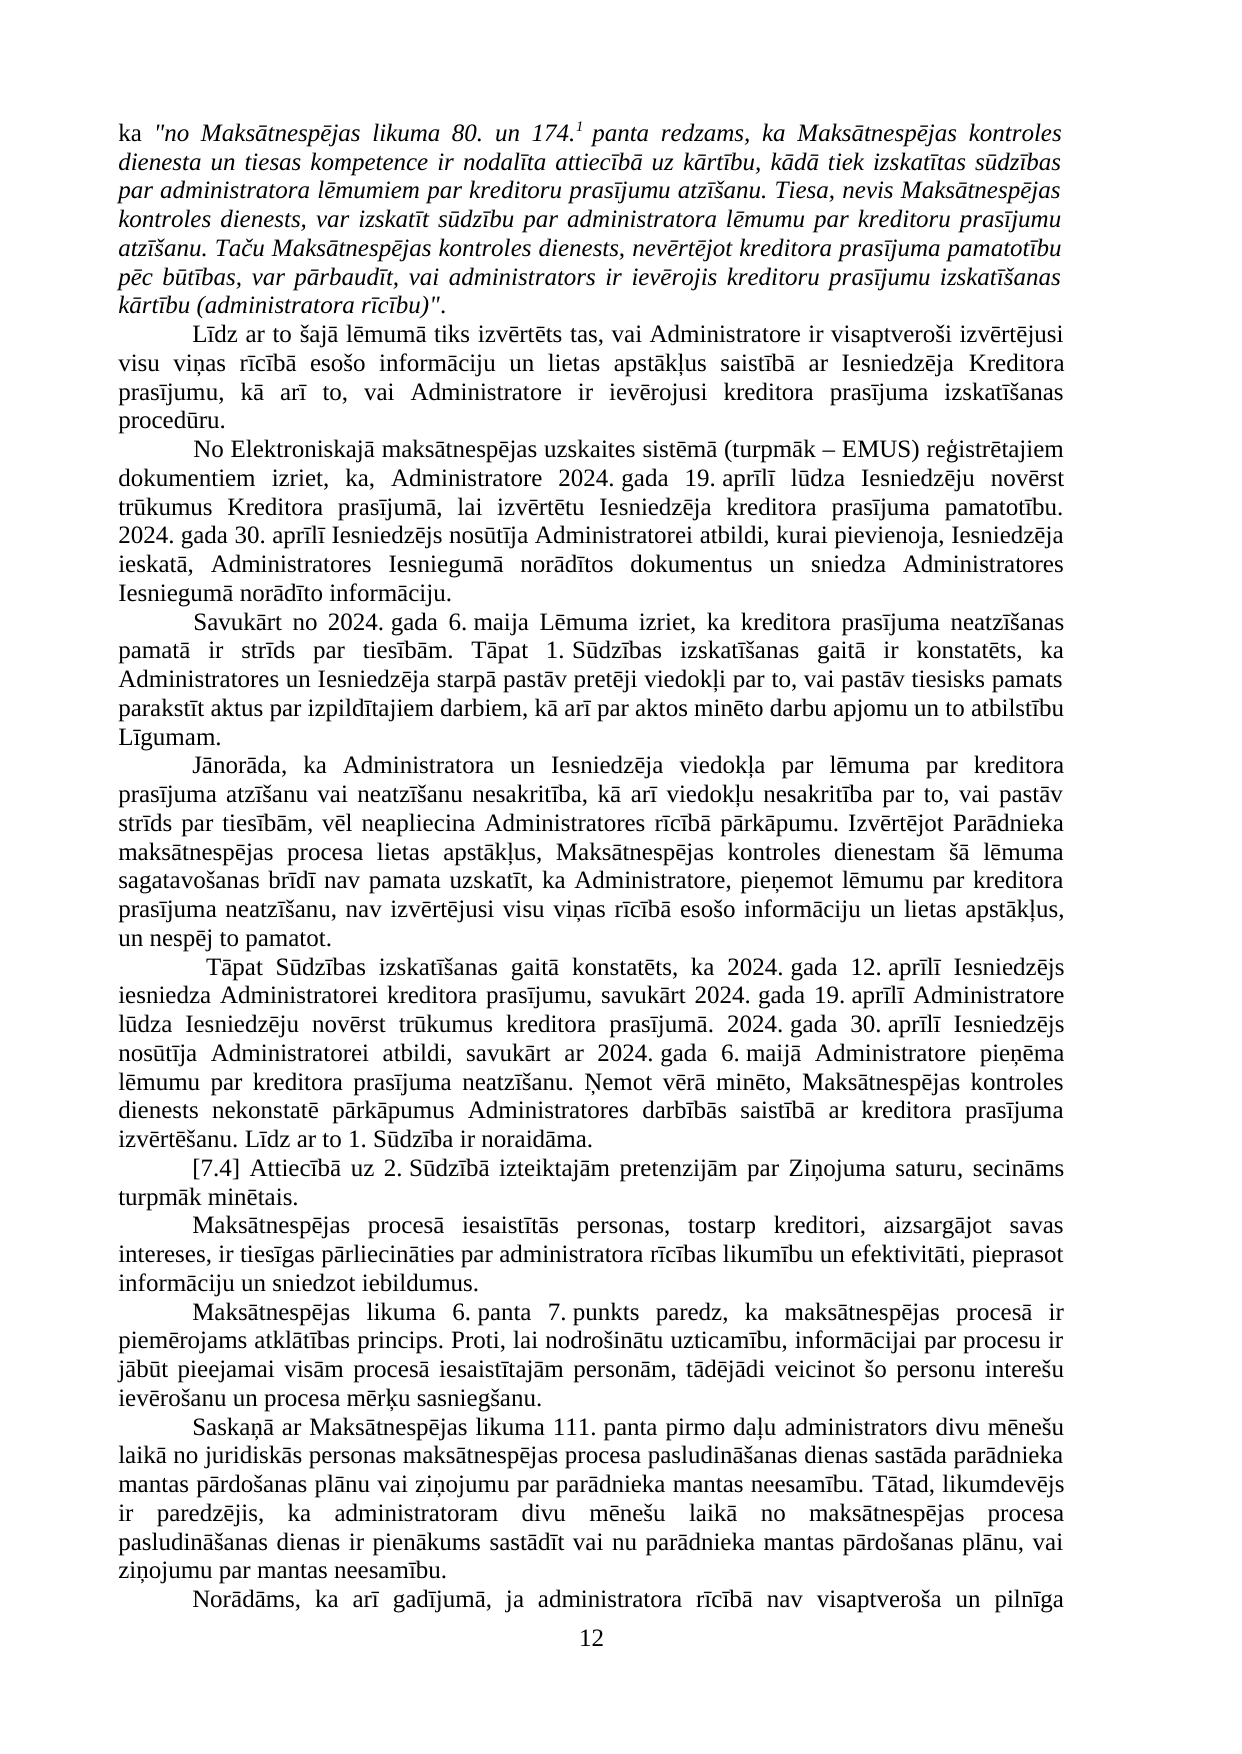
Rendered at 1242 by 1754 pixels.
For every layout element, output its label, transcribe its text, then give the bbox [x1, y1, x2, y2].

text No Elektroniskajā maksātnespējas uzskaites sistēmā (turpmāk – EMUS) reģistrētajiem dokumentiem izriet, ka, Administratore 2024. gada 19. aprīlī lūdza Iesniedzēju novērst trūkumus Kreditora prasījumā, lai izvērtētu Iesniedzēja kreditora prasījuma pamatotību. 2024. gada 30. aprīlī Iesniedzējs nosūtīja Administratorei atbildi, kurai pievienoja, Iesniedzēja ieskatā, Administratores Iesniegumā norādītos dokumentus un sniedza Administratores Iesniegumā norādīto informāciju. [118, 434, 1064, 607]
text [7.4] Attiecībā uz 2. Sūdzībā izteiktajām pretenzijām par Ziņojuma saturu, secināms turpmāk minētais. [118, 1153, 1064, 1211]
text Saskaņā ar Maksātnespējas likuma 111. panta pirmo daļu administrators divu mēnešu laikā no juridiskās personas maksātnespējas procesa pasludināšanas dienas sastāda parādnieka mantas pārdošanas plānu vai ziņojumu par parādnieka mantas neesamību. Tātad, likumdevējs ir paredzējis, ka administratoram divu mēnešu laikā no maksātnespējas procesa pasludināšanas dienas ir pienākums sastādīt vai nu parādnieka mantas pārdošanas plānu, vai ziņojumu par mantas neesamību. [118, 1469, 1064, 1584]
text Maksātnespējas procesā iesaistītās personas, tostarp kreditori, aizsargājot savas intereses, ir tiesīgas pārliecināties par administratora rīcības likumību un efektivitāti, pieprasot informāciju un sniedzot iebildumus. [118, 1211, 1064, 1297]
text Maksātnespējas likuma 6. panta 7. punkts paredz, ka maksātnespējas procesā ir piemērojams atklātības princips. Proti, lai nodrošinātu uzticamību, informācijai par procesu ir jābūt pieejamai visām procesā iesaistītajām personām, tādējādi veicinot šo personu interešu ievērošanu un procesa mērķu sasniegšanu. [118, 1297, 1064, 1412]
text Savukārt no 2024. gada 6. maija Lēmuma izriet, ka kreditora prasījuma neatzīšanas pamatā ir strīds par tiesībām. Tāpat 1. Sūdzības izskatīšanas gaitā ir konstatēts, ka Administratores un Iesniedzēja starpā pastāv pretēji viedokļi par to, vai pastāv tiesisks pamats parakstīt aktus par izpildītajiem darbiem, kā arī par aktos minēto darbu apjomu un to atbilstību Līgumam. [118, 607, 1064, 751]
text Jānorāda, ka Administratora un Iesniedzēja viedokļa par lēmuma par kreditora prasījuma atzīšanu vai neatzīšanu nesakritība, kā arī viedokļu nesakritība par to, vai pastāv strīds par tiesībām, vēl neapliecina Administratores rīcībā pārkāpumu. Izvērtējot Parādnieka maksātnespējas procesa lietas apstākļus, Maksātnespējas kontroles dienestam šā lēmuma sagatavošanas brīdī nav pamata uzskatīt, ka Administratore, pieņemot lēmumu par kreditora prasījuma neatzīšanu, nav izvērtējusi visu viņas rīcībā esošo informāciju un lietas apstākļus, un nespēj to pamatot. [118, 751, 1064, 952]
text Līdz ar to šajā lēmumā tiks izvērtēts tas, vai Administratore ir visaptveroši izvērtējusi visu viņas rīcībā esošo informāciju un lietas apstākļus saistībā ar Iesniedzēja Kreditora prasījumu, kā arī to, vai Administratore ir ievērojusi kreditora prasījuma izskatīšanas procedūru. [118, 319, 1064, 434]
text Tāpat Sūdzības izskatīšanas gaitā konstatēts, ka 2024. gada 12. aprīlī Iesniedzējs iesniedza Administratorei kreditora prasījumu, savukārt 2024. gada 19. aprīlī Administratore lūdza Iesniedzēju novērst trūkumus kreditora prasījumā. 2024. gada 30. aprīlī Iesniedzējs nosūtīja Administratorei atbildi, savukārt ar 2024. gada 6. maijā Administratore pieņēma lēmumu par kreditora prasījuma neatzīšanu. Ņemot vērā minēto, Maksātnespējas kontroles dienests nekonstatē pārkāpumus Administratores darbībās saistībā ar kreditora prasījuma izvērtēšanu. Līdz ar to 1. Sūdzība ir noraidāma. [118, 952, 1064, 1153]
